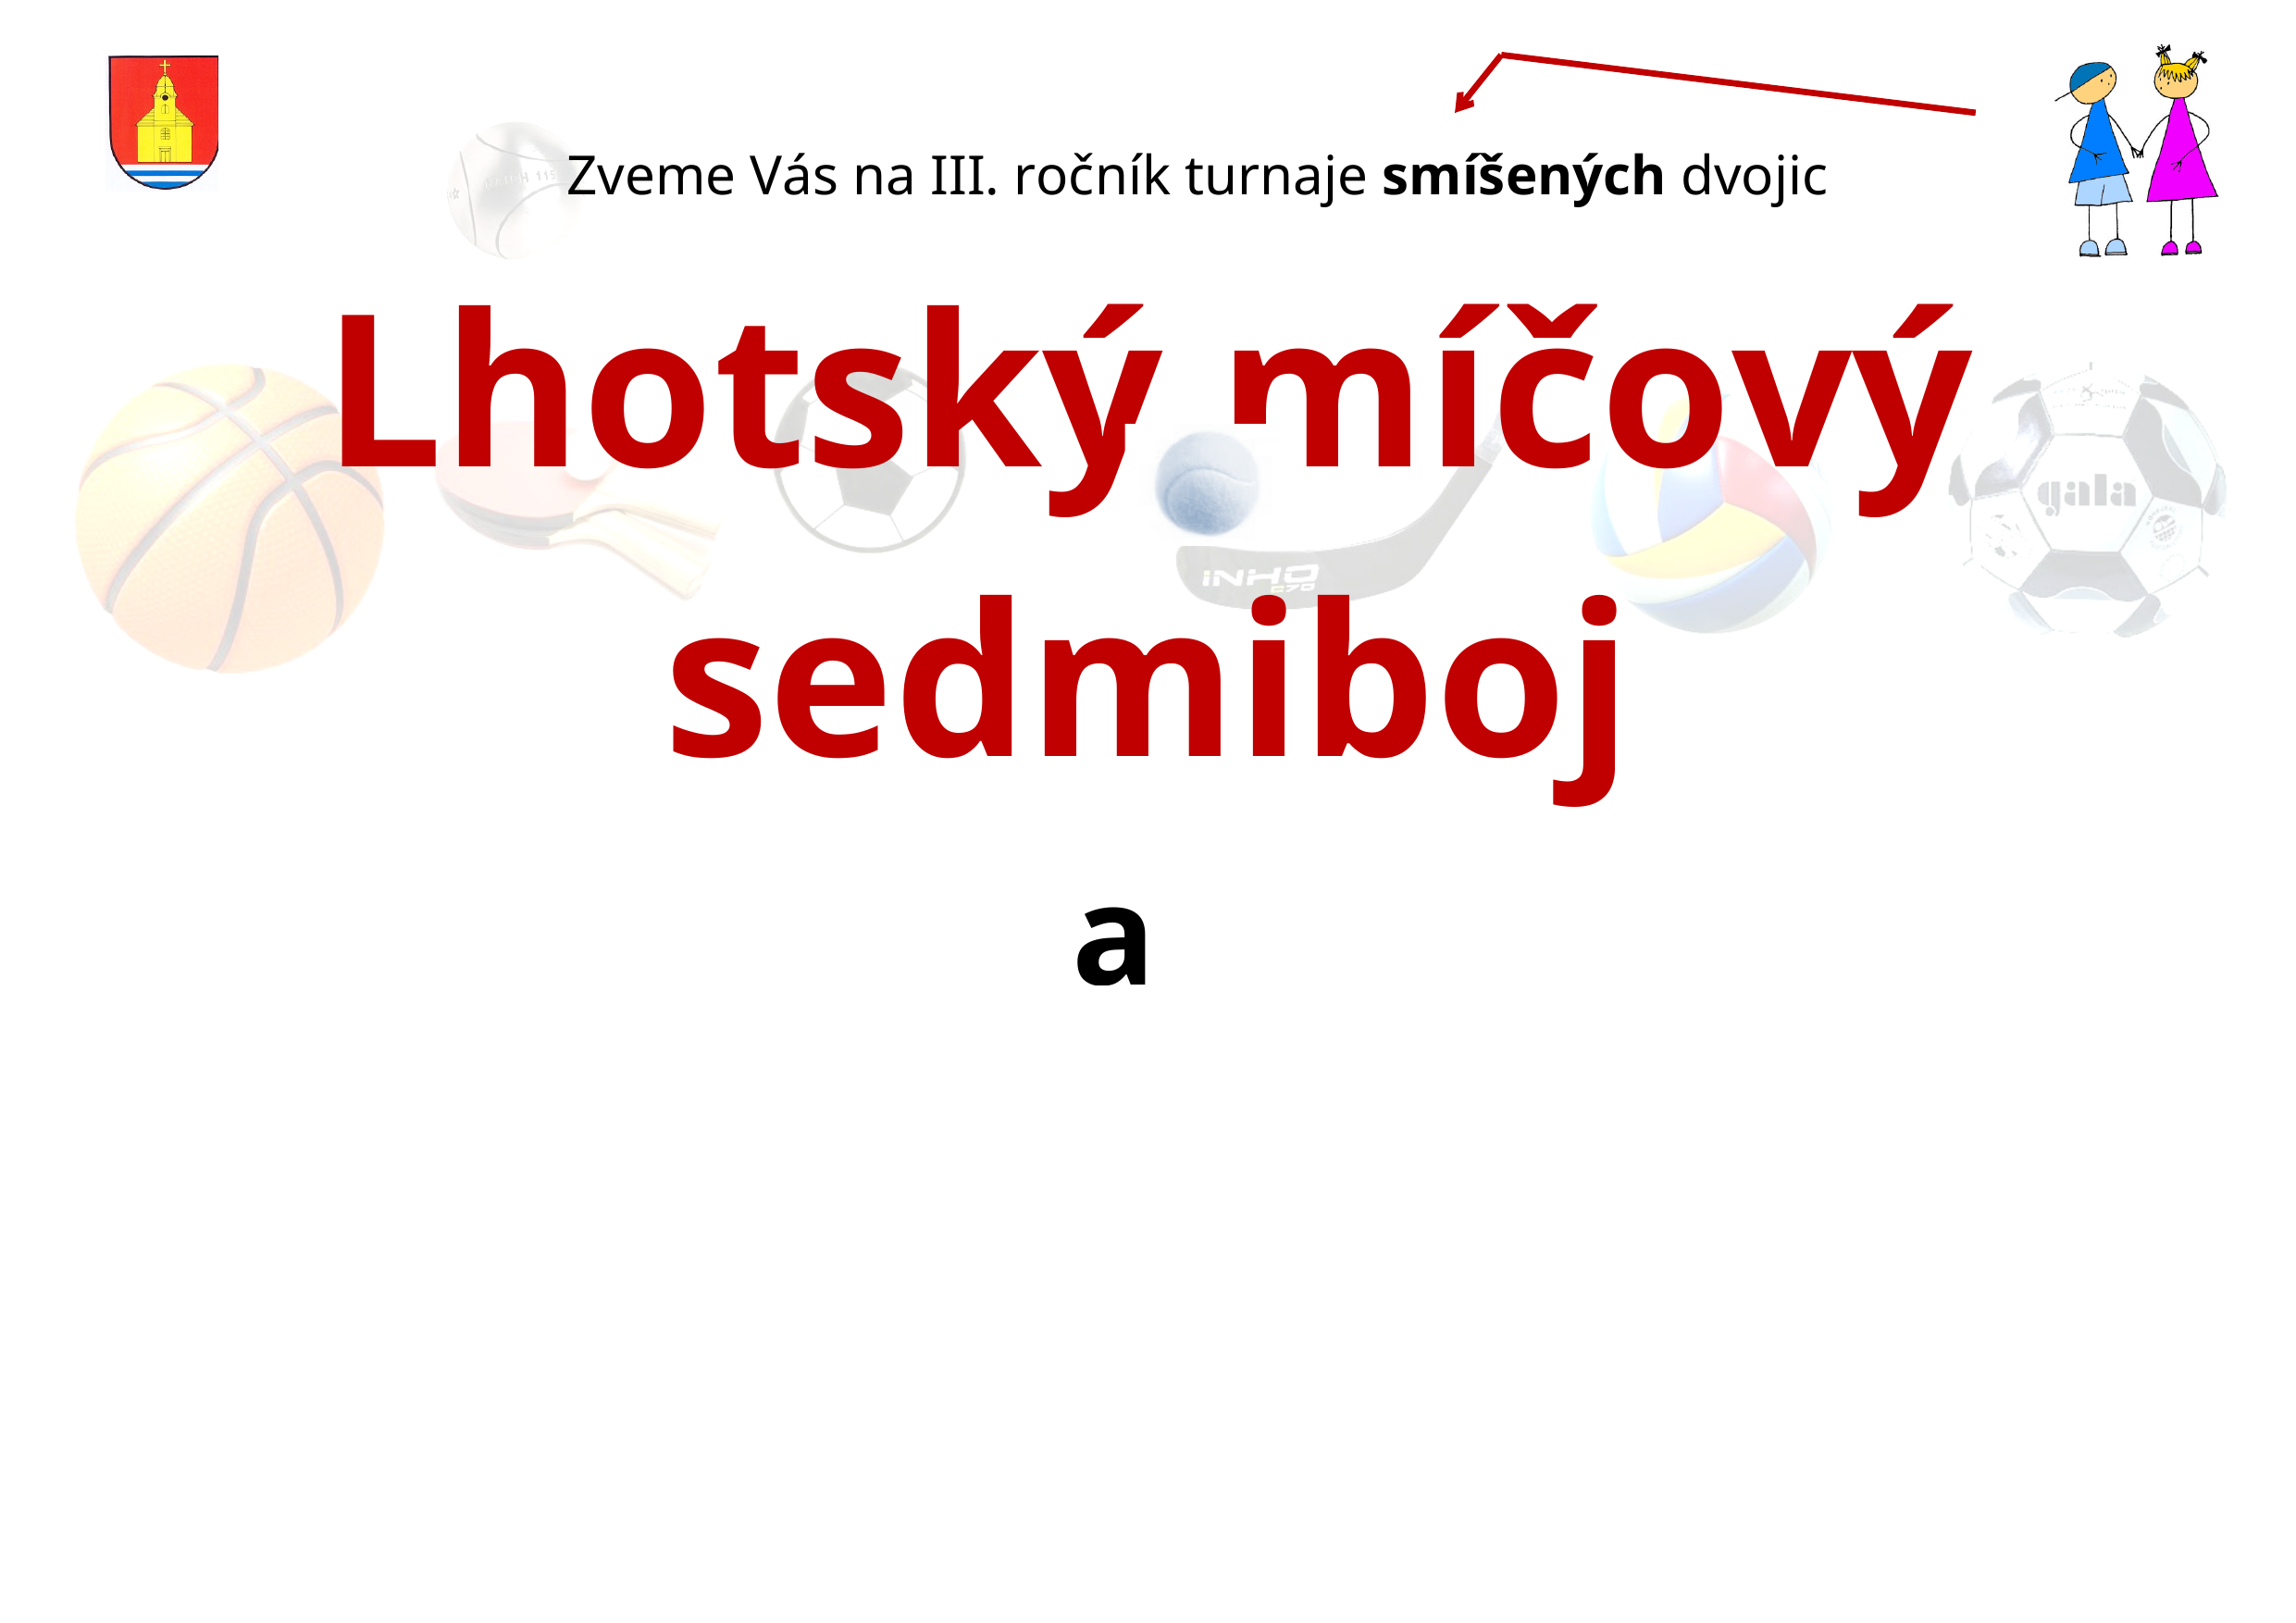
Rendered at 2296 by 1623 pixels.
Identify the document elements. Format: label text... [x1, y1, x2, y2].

picture [2047, 35, 2225, 264]
text Lhotský míčový sedmiboj [137, 241, 2159, 818]
picture [105, 56, 218, 192]
text Zveme Vás na III. ročník turnaje smíšených dvojic [137, 137, 2159, 210]
